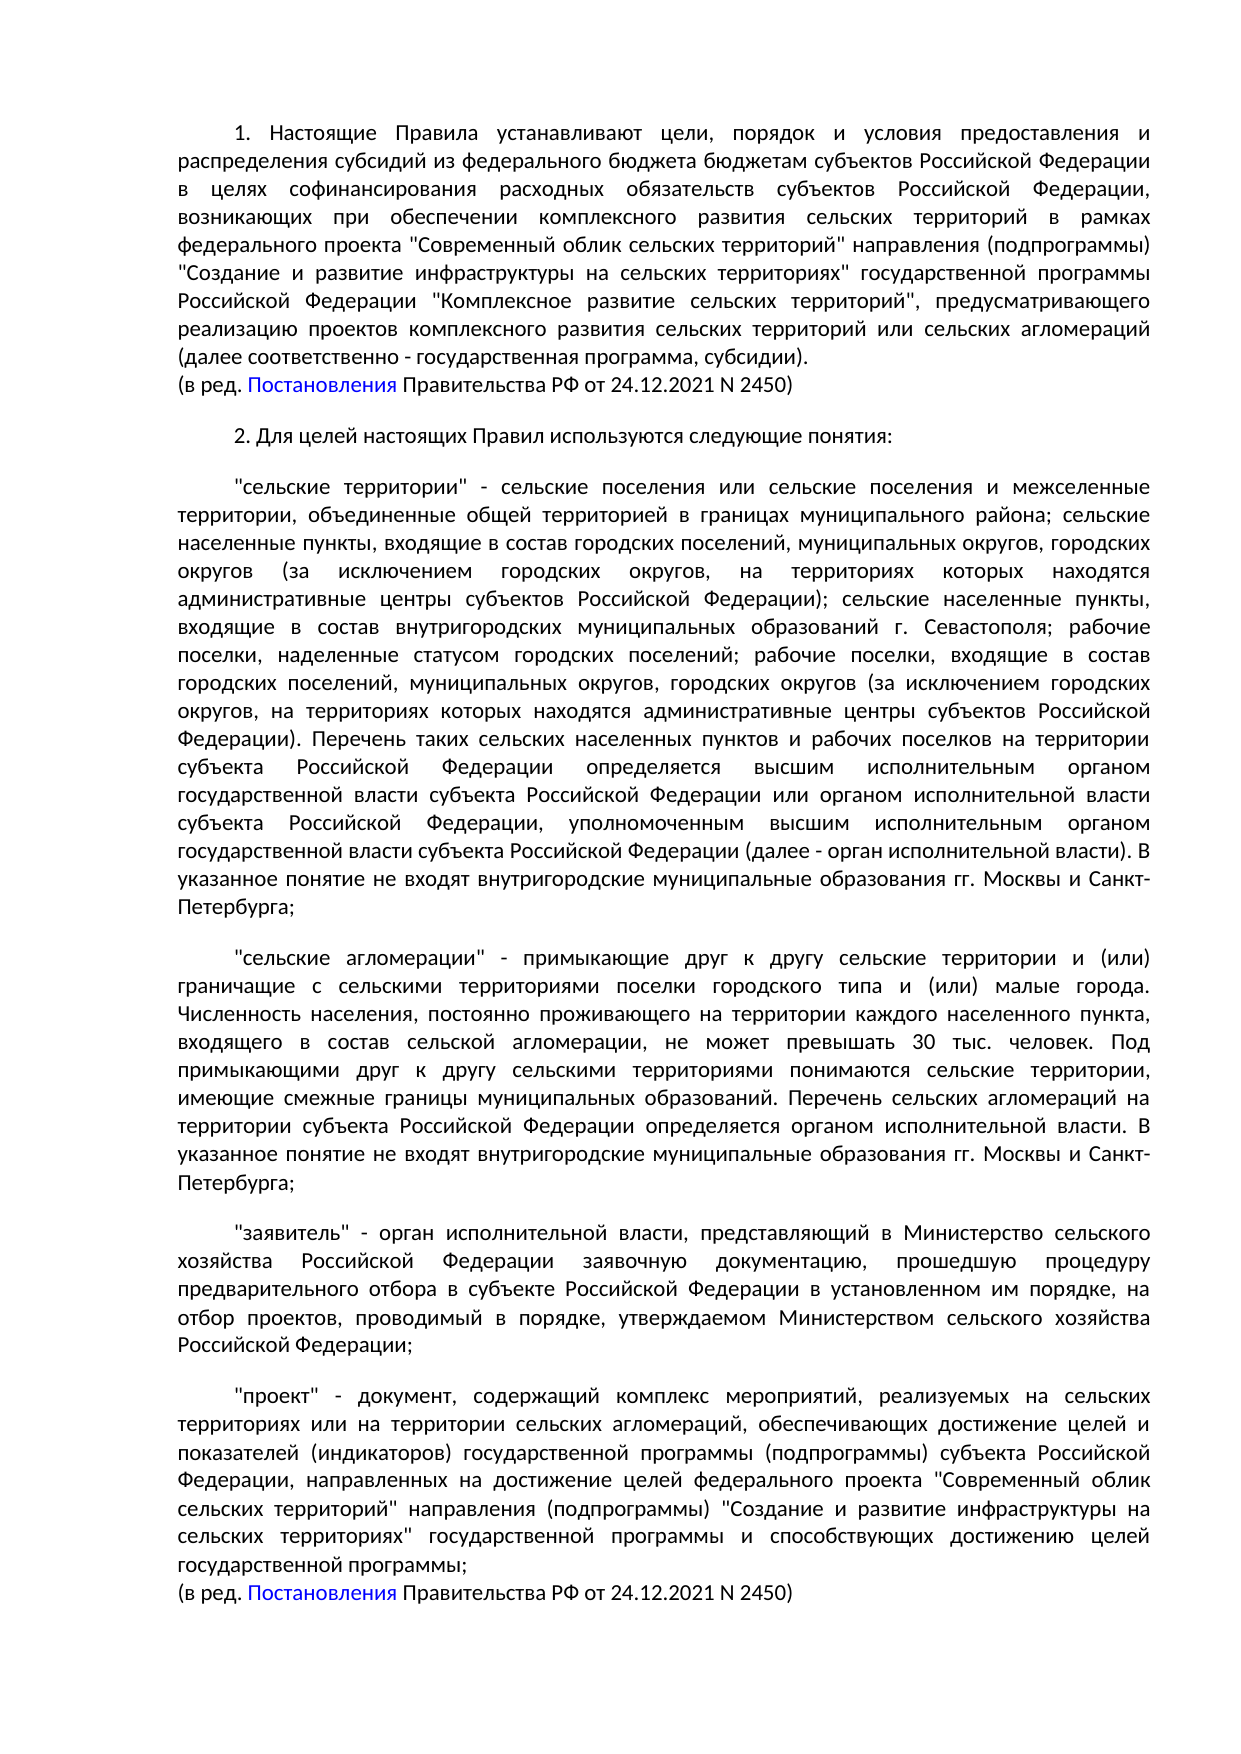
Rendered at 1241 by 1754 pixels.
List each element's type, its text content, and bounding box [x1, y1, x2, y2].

text (в ред. Постановления Правительства РФ от 24.12.2021 N 2450) [177, 370, 1152, 398]
text (в ред. Постановления Правительства РФ от 24.12.2021 N 2450) [177, 1578, 1152, 1606]
text "сельские агломерации" - примыкающие друг к другу сельские территории и (или) граничащие с сельскими территориями поселки городского типа и (или) малые города. Численность населения, постоянно проживающего на территории каждого населенного пункта, входящего в состав сельской агломерации, не может превышать 30 тыс. человек. Под примыкающими друг к другу сельскими территориями понимаются сельские территории, имеющие смежные границы муниципальных образований. Перечень сельских агломераций на территории субъекта Российской Федерации определяется органом исполнительной власти. В указанное понятие не входят внутригородские муниципальные образования гг. Москвы и Санкт-Петербурга; [177, 943, 1152, 1196]
text 2. Для целей настоящих Правил используются следующие понятия: [177, 421, 1152, 449]
text "заявитель" - орган исполнительной власти, представляющий в Министерство сельского хозяйства Российской Федерации заявочную документацию, прошедшую процедуру предварительного отбора в субъекте Российской Федерации в установленном им порядке, на отбор проектов, проводимый в порядке, утверждаемом Министерством сельского хозяйства Российской Федерации; [177, 1218, 1152, 1359]
text 1. Настоящие Правила устанавливают цели, порядок и условия предоставления и распределения субсидий из федерального бюджета бюджетам субъектов Российской Федерации в целях софинансирования расходных обязательств субъектов Российской Федерации, возникающих при обеспечении комплексного развития сельских территорий в рамках федерального проекта "Современный облик сельских территорий" направления (подпрограммы) "Создание и развитие инфраструктуры на сельских территориях" государственной программы Российской Федерации "Комплексное развитие сельских территорий", предусматривающего реализацию проектов комплексного развития сельских территорий или сельских агломераций (далее соответственно - государственная программа, субсидии). [177, 118, 1152, 370]
text "сельские территории" - сельские поселения или сельские поселения и межселенные территории, объединенные общей территорией в границах муниципального района; сельские населенные пункты, входящие в состав городских поселений, муниципальных округов, городских округов (за исключением городских округов, на территориях которых находятся административные центры субъектов Российской Федерации); сельские населенные пункты, входящие в состав внутригородских муниципальных образований г. Севастополя; рабочие поселки, наделенные статусом городских поселений; рабочие поселки, входящие в состав городских поселений, муниципальных округов, городских округов (за исключением городских округов, на территориях которых находятся административные центры субъектов Российской Федерации). Перечень таких сельских населенных пунктов и рабочих поселков на территории субъекта Российской Федерации определяется высшим исполнительным органом государственной власти субъекта Российской Федерации или органом исполнительной власти субъекта Российской Федерации, уполномоченным высшим исполнительным органом государственной власти субъекта Российской Федерации (далее - орган исполнительной власти). В указанное понятие не входят внутригородские муниципальные образования гг. Москвы и Санкт-Петербурга; [177, 472, 1152, 921]
text "проект" - документ, содержащий комплекс мероприятий, реализуемых на сельских территориях или на территории сельских агломераций, обеспечивающих достижение целей и показателей (индикаторов) государственной программы (подпрограммы) субъекта Российской Федерации, направленных на достижение целей федерального проекта "Современный облик сельских территорий" направления (подпрограммы) "Создание и развитие инфраструктуры на сельских территориях" государственной программы и способствующих достижению целей государственной программы; [177, 1382, 1152, 1578]
